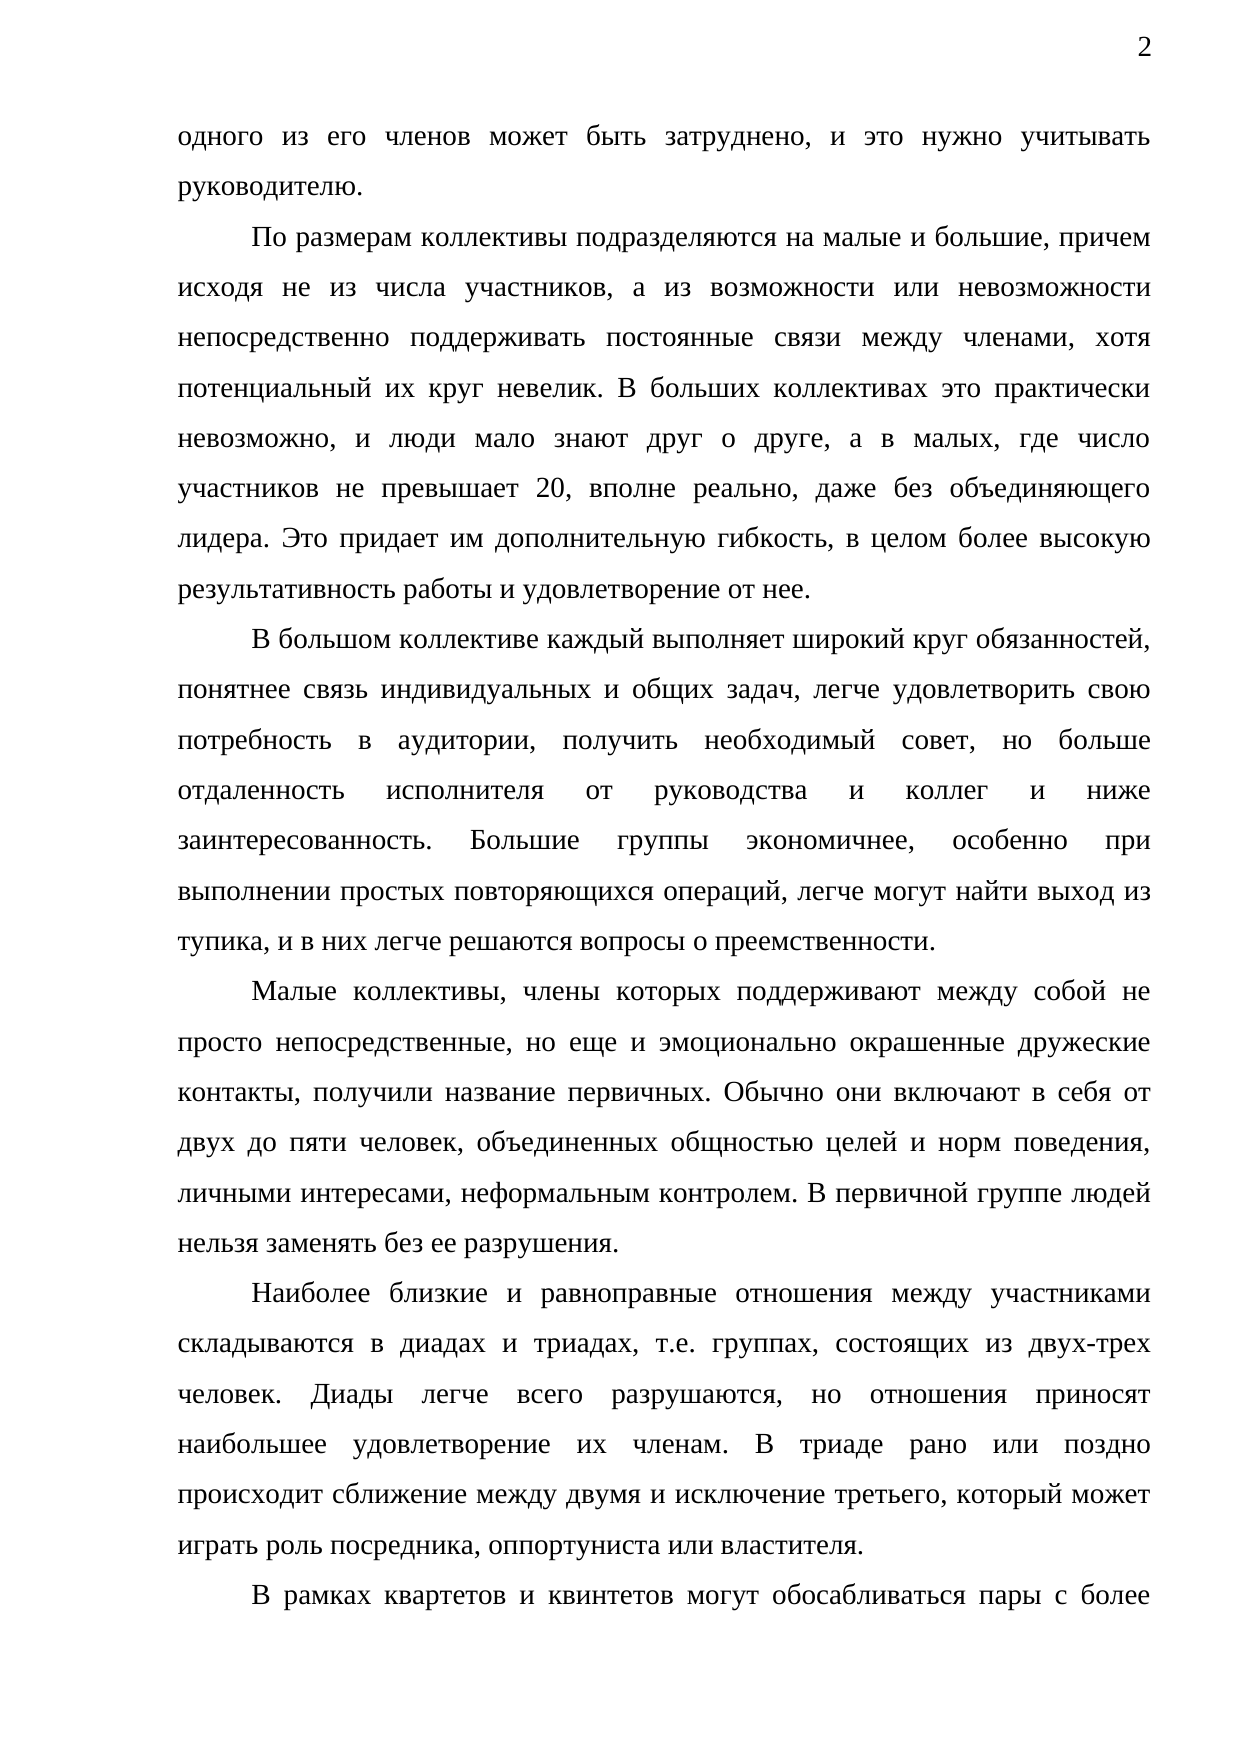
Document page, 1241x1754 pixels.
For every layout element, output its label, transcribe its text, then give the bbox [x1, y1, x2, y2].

text Наиболее близкие и равноправные отношения между участниками складываются в диадах и триадах, т.е. группах, состоящих из двух-трех человек. Диады легче всего разрушаются, но отношения приносят наибольшее удовлетворение их членам. В триаде рано или поздно происходит сближение между двумя и исключение третьего, который может играть роль посредника, оппортуниста или властителя. [177, 1275, 1152, 1560]
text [177, 118, 1152, 202]
text Малые коллективы, члены которых поддерживают между собой не просто непосредственные, но еще и эмоционально окрашенные дружеские контакты, получили название первичных. Обычно они включают в себя от двух до пяти человек, объединенных общностью целей и норм поведения, личными интересами, неформальным контролем. В первичной группе людей нельзя заменять без ее разрушения. [177, 973, 1152, 1258]
text В большом коллективе каждый выполняет широкий круг обязанностей, понятнее связь индивидуальных и общих задач, легче удовлетворить свою потребность в аудитории, получить необходимый совет, но больше отдаленность исполнителя от руководства и коллег и ниже заинтересованность. Большие группы экономичнее, особенно при выполнении простых повторяющихся операций, легче могут найти выход из тупика, и в них легче решаются вопросы о преемственности. [177, 621, 1152, 957]
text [177, 1577, 1152, 1611]
text По размерам коллективы подразделяются на малые и большие, причем исходя не из числа участников, а из возможности или невозможности непосредственно поддерживать постоянные связи между членами, хотя потенциальный их круг невелик. В больших коллективах это практически невозможно, и люди мало знают друг о друге, а в малых, где число участников не превышает 20, вполне реально, даже без объединяющего лидера. Это придает им дополнительную гибкость, в целом более высокую результативность работы и удовлетворение от нее. [177, 219, 1152, 604]
